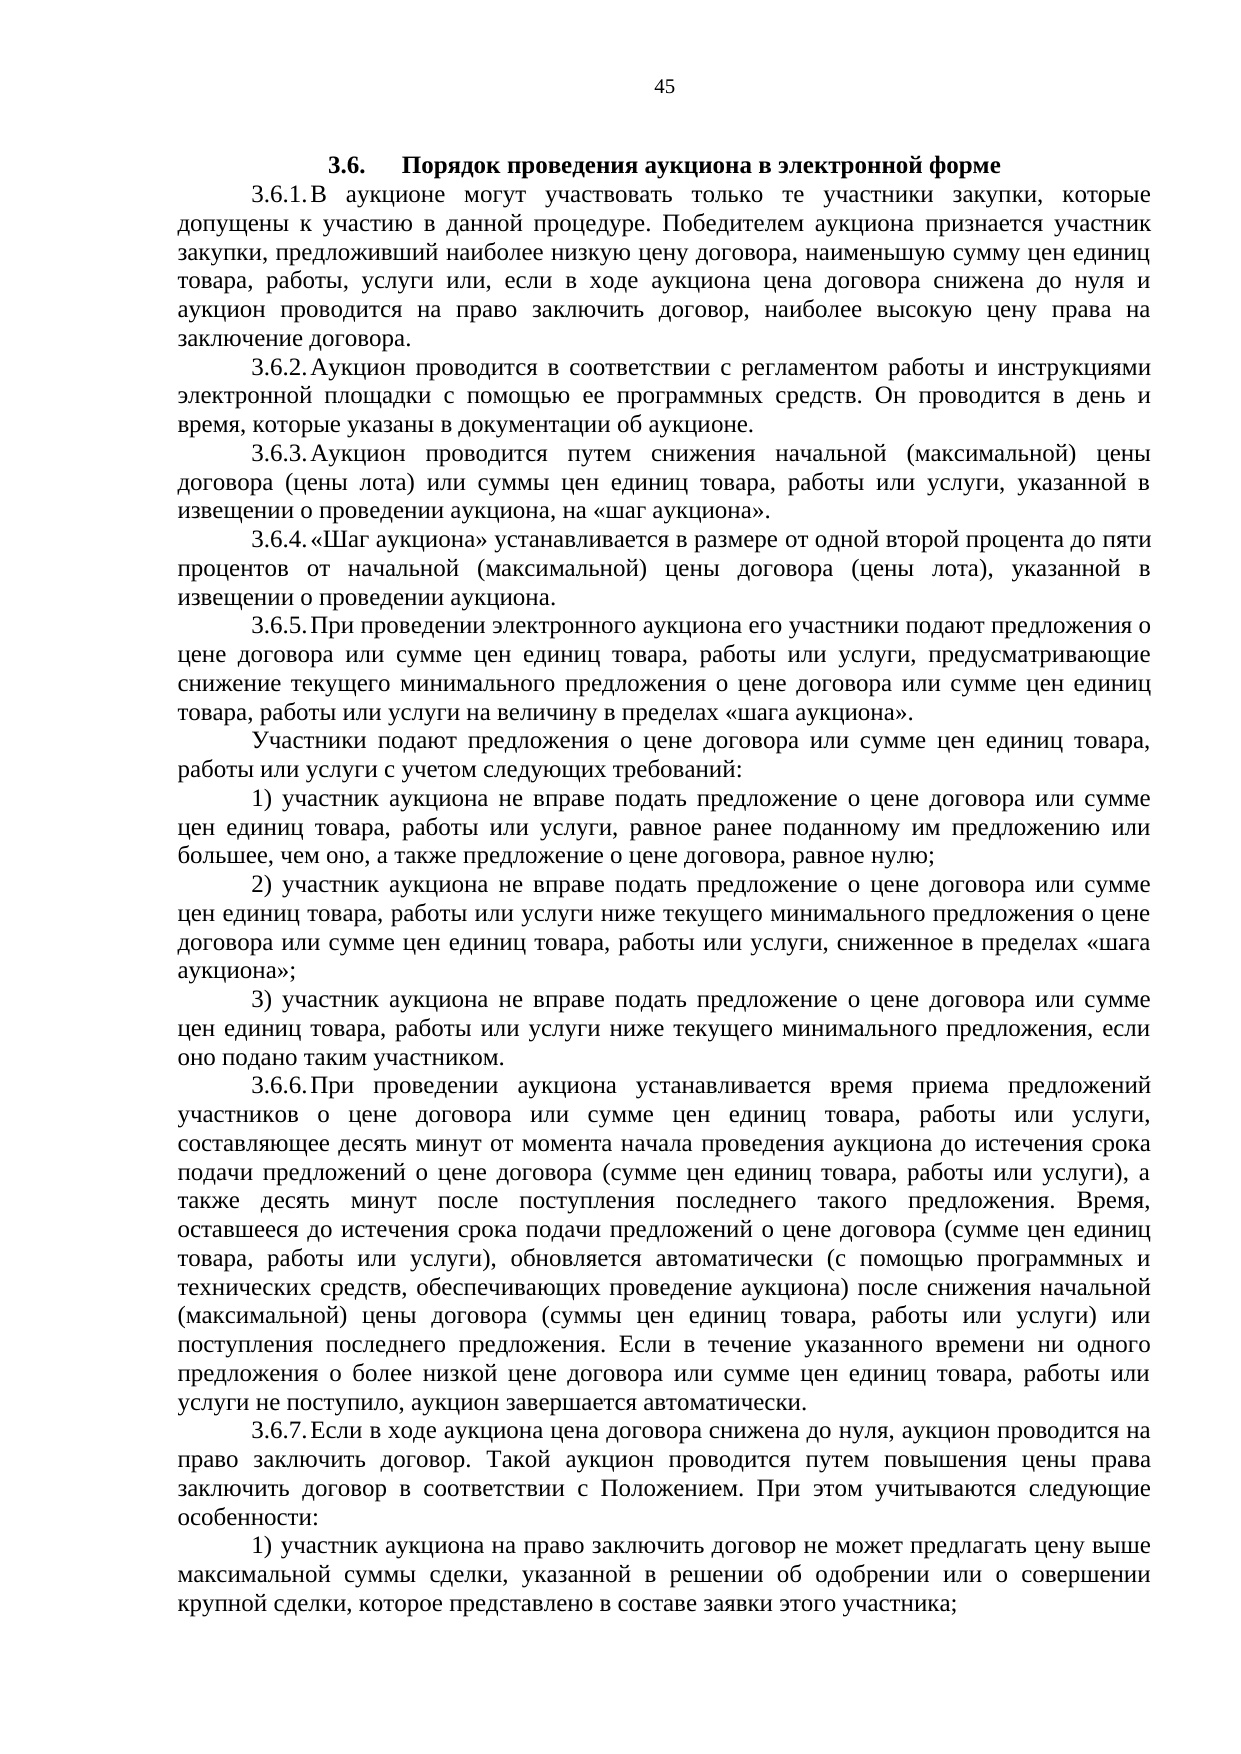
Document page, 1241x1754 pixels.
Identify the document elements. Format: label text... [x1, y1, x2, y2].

list «Шаг аукциона» устанавливается в размере от одной второй процента до пяти процентов от начальной (максимальной) цены договора (цены лота), указанной в извещении о проведении аукциона. [177, 524, 1152, 611]
list Аукцион проводится путем снижения начальной (максимальной) цены договора (цены лота) или суммы цен единиц товара, работы или услуги, указанной в извещении о проведении аукциона, на «шаг аукциона». [177, 438, 1152, 524]
list При проведении электронного аукциона его участники подают предложения о цене договора или сумме цен единиц товара, работы или услуги, предусматривающие снижение текущего минимального предложения о цене договора или сумме цен единиц товара, работы или услуги на величину в пределах «шага аукциона». [177, 611, 1152, 726]
text Участники подают предложения о цене договора или сумме цен единиц товара, работы или услуги с учетом следующих требований: [177, 726, 1152, 783]
text 3) участник аукциона не вправе подать предложение о цене договора или сумме цен единиц товара, работы или услуги ниже текущего минимального предложения, если оно подано таким участником. [177, 984, 1152, 1071]
list В аукционе могут участвовать только те участники закупки, которые допущены к участию в данной процедуре. Победителем аукциона признается участник закупки, предложивший наиболее низкую цену договора, наименьшую сумму цен единиц товара, работы, услуги или, если в ходе аукциона цена договора снижена до нуля и аукцион проводится на право заключить договор, наиболее высокую цену права на заключение договора. [177, 179, 1152, 352]
list Если в ходе аукциона цена договора снижена до нуля, аукцион проводится на право заключить договор. Такой аукцион проводится путем повышения цены права заключить договор в соответствии с Положением. При этом учитываются следующие особенности: [177, 1416, 1152, 1531]
text 2) участник аукциона не вправе подать предложение о цене договора или сумме цен единиц товара, работы или услуги ниже текущего минимального предложения о цене договора или сумме цен единиц товара, работы или услуги, сниженное в пределах «шага аукциона»; [177, 869, 1152, 984]
list При проведении аукциона устанавливается время приема предложений участников о цене договора или сумме цен единиц товара, работы или услуги, составляющее десять минут от момента начала проведения аукциона до истечения срока подачи предложений о цене договора (сумме цен единиц товара, работы или услуги), а также десять минут после поступления последнего такого предложения. Время, оставшееся до истечения срока подачи предложений о цене договора (сумме цен единиц товара, работы или услуги), обновляется автоматически (с помощью программных и технических средств, обеспечивающих проведение аукциона) после снижения начальной (максимальной) цены договора (суммы цен единиц товара, работы или услуги) или поступления последнего предложения. Если в течение указанного времени ни одного предложения о более низкой цене договора или сумме цен единиц товара, работы или услуги не поступило, аукцион завершается автоматически. [177, 1071, 1152, 1416]
list участник аукциона на право заключить договор не может предлагать цену выше максимальной суммы сделки, указанной в решении об одобрении или о совершении крупной сделки, которое представлено в составе заявки этого участника; [177, 1531, 1152, 1617]
subtitle Порядок проведения аукциона в электронной форме [177, 151, 1152, 179]
list Аукцион проводится в соответствии с регламентом работы и инструкциями электронной площадки с помощью ее программных средств. Он проводится в день и время, которые указаны в документации об аукционе. [177, 352, 1152, 438]
text 1) участник аукциона не вправе подать предложение о цене договора или сумме цен единиц товара, работы или услуги, равное ранее поданному им предложению или большее, чем оно, а также предложение о цене договора, равное нулю; [177, 783, 1152, 869]
